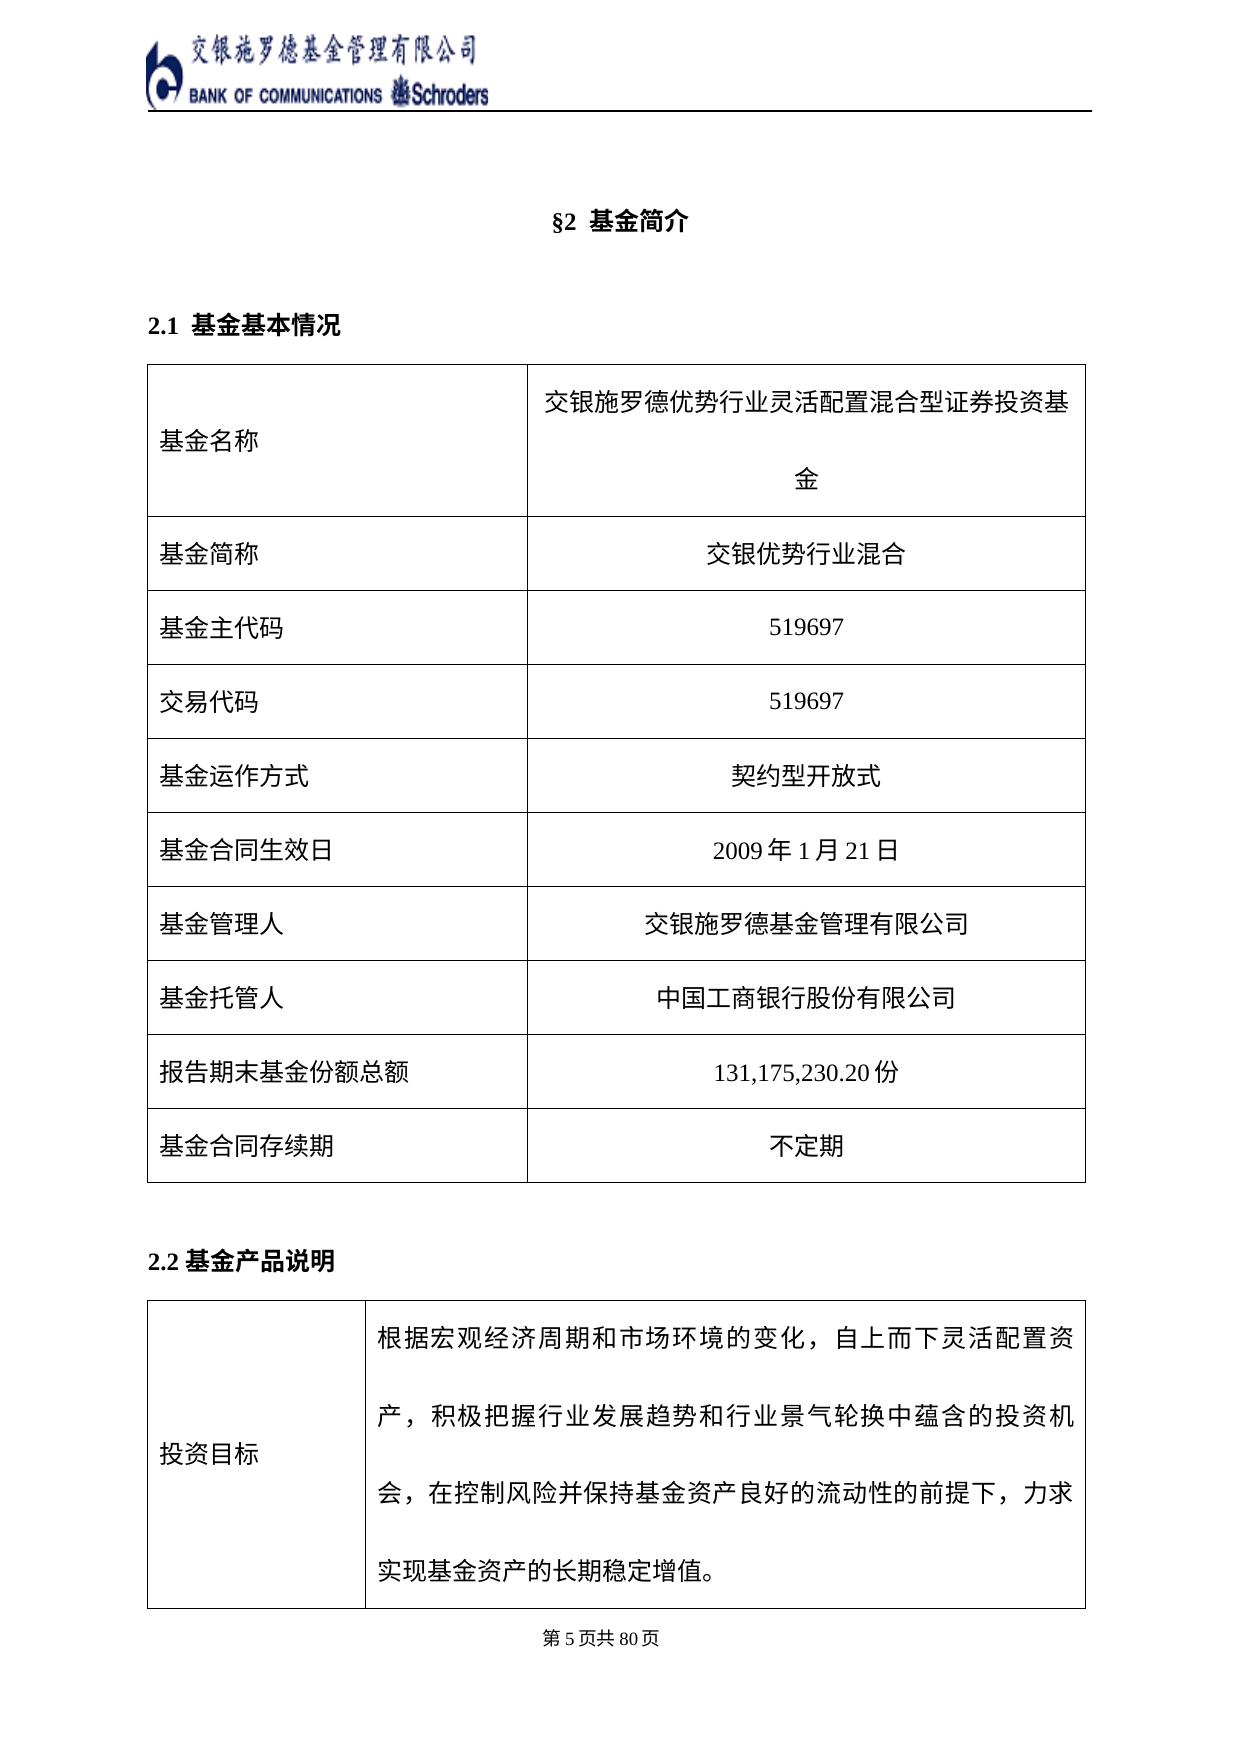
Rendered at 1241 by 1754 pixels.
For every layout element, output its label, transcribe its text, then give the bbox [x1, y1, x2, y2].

table_cell 基金简称 [148, 517, 527, 590]
table_cell 基金主代码 [148, 591, 527, 664]
table_cell 中国工商银行股份有限公司 [528, 961, 1085, 1034]
table_header 基金名称 [148, 365, 527, 516]
table_cell 基金管理人 [148, 887, 527, 960]
table_cell 交易代码 [148, 665, 527, 738]
table_cell 基金合同生效日 [148, 813, 527, 886]
table_header 投资目标 [148, 1301, 365, 1607]
table_cell 基金合同存续期 [148, 1109, 527, 1182]
table_cell 交银施罗德基金管理有限公司 [528, 887, 1085, 960]
table_cell 519697 [528, 665, 1085, 738]
table_cell 基金运作方式 [148, 739, 527, 812]
table_cell 131,175,230.20份 [528, 1035, 1085, 1108]
picture [146, 34, 489, 110]
table_header 根据宏观经济周期和市场环境的变化，自上而下灵活配置资产，积极把握行业发展趋势和行业景气轮换中蕴含的投资机会，在控制风险并保持基金资产良好的流动性的前提下，力求实现基金资产的长期稳定增值。 [366, 1301, 1085, 1607]
table_cell 报告期末基金份额总额 [148, 1035, 527, 1108]
table_cell 519697 [528, 591, 1085, 664]
subtitle §2 基金简介 [148, 187, 1092, 252]
table_cell 不定期 [528, 1109, 1085, 1182]
table_cell 基金托管人 [148, 961, 527, 1034]
table_cell 契约型开放式 [528, 739, 1085, 812]
table_cell 2009年1月21日 [528, 813, 1085, 886]
table_header 交银施罗德优势行业灵活配置混合型证券投资基金 [528, 365, 1085, 516]
table_cell 交银优势行业混合 [528, 517, 1085, 590]
subtitle 2.1 基金基本情况 [148, 291, 1092, 356]
subtitle 2.2 基金产品说明 [148, 1227, 1092, 1292]
